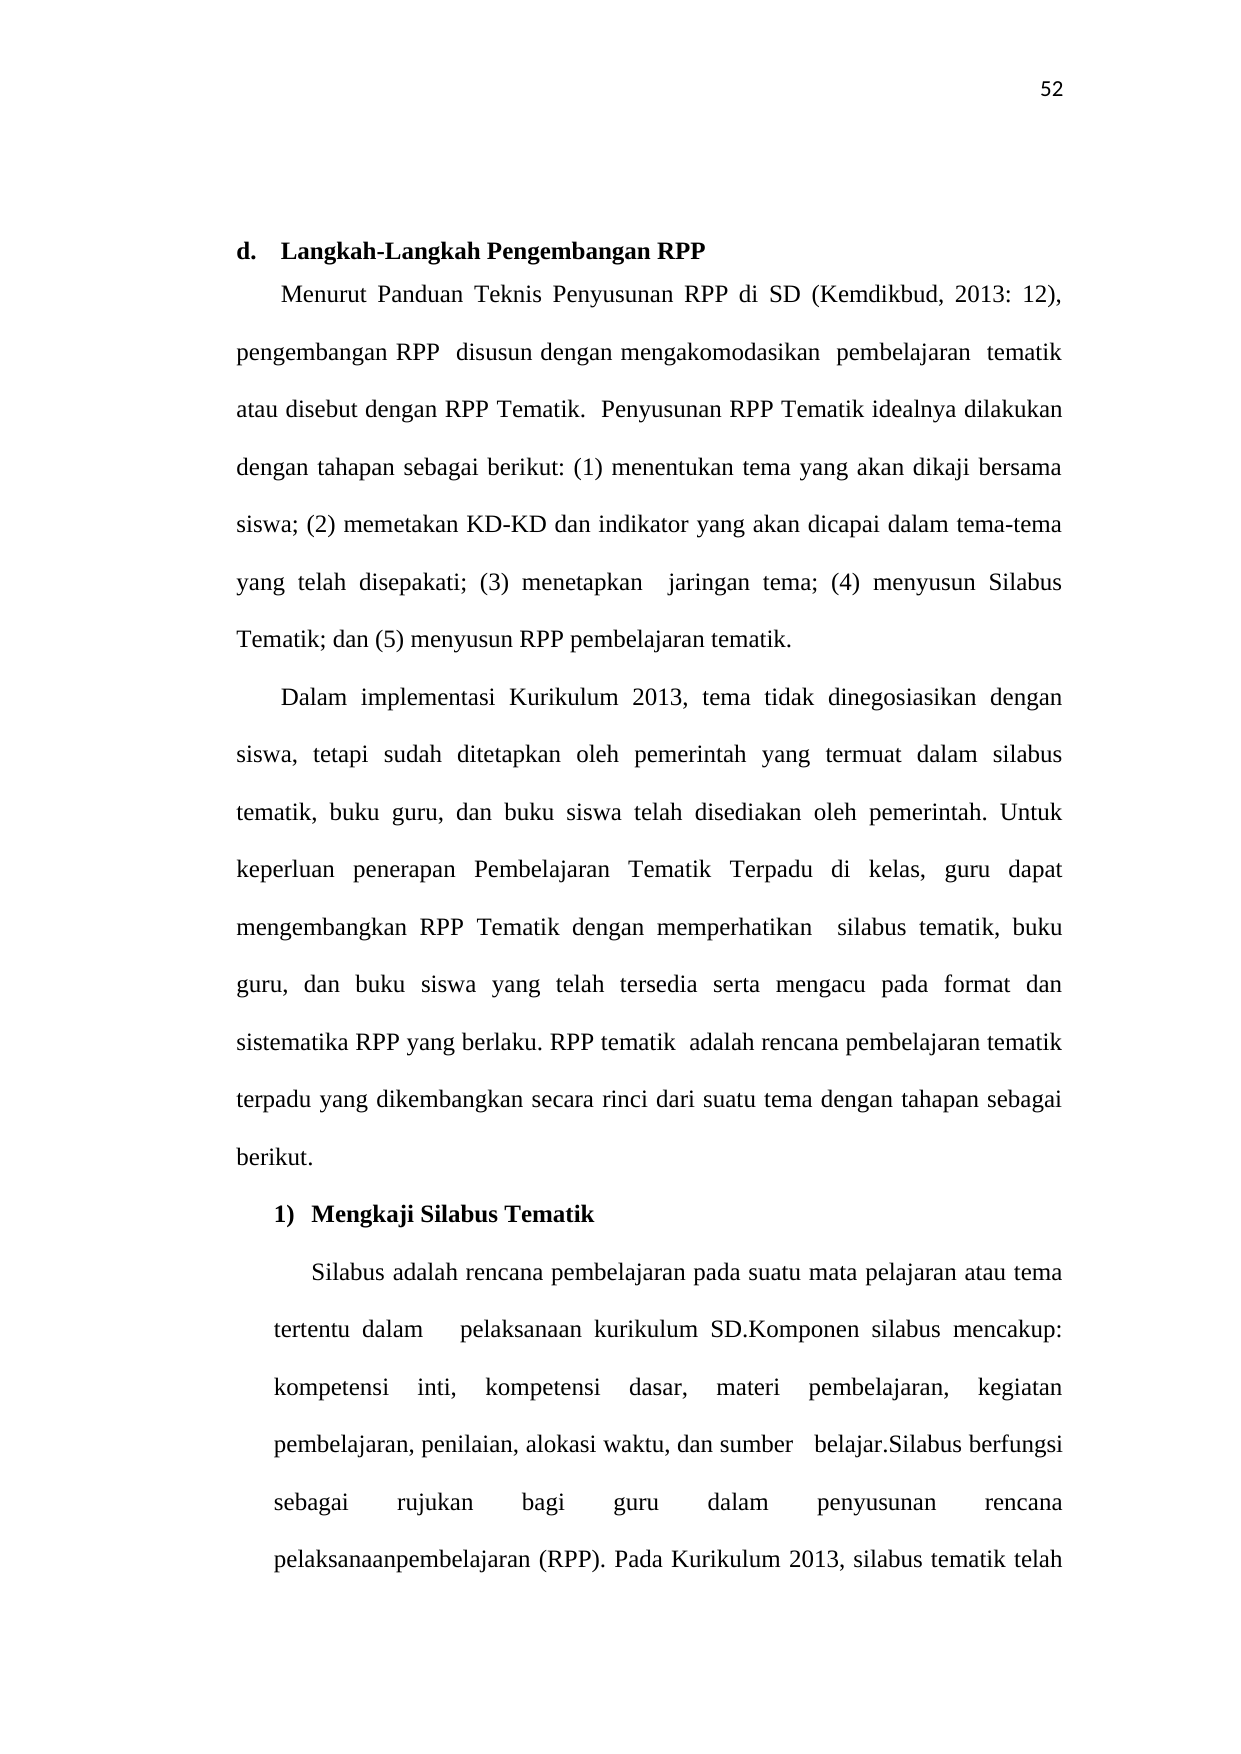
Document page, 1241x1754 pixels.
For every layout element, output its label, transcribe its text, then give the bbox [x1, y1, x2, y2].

text Dalam implementasi Kurikulum 2013, tema tidak dinegosiasikan dengan siswa, tetapi sudah ditetapkan oleh pemerintah yang termuat dalam silabus tematik, buku guru, dan buku siswa telah disediakan oleh pemerintah. Untuk keperluan penerapan Pembelajaran Tematik Terpadu di kelas, guru dapat mengembangkan RPP Tematik dengan memperhatikan silabus tematik, buku guru, dan buku siswa yang telah tersedia serta mengacu pada format dan sistematika RPP yang berlaku. RPP tematik adalah rencana pembelajaran tematik terpadu yang dikembangkan secara rinci dari suatu tema dengan tahapan sebagai berikut. [236, 682, 1063, 1171]
list Langkah-Langkah Pengembangan RPP [236, 236, 1063, 265]
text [274, 1257, 1063, 1573]
list Mengkaji Silabus Tematik [274, 1199, 1063, 1228]
text Menurut Panduan Teknis Penyusunan RPP di SD (Kemdikbud, 2013: 12), pengembangan RPP disusun dengan mengakomodasikan pembelajaran tematik atau disebut dengan RPP Tematik. Penyusunan RPP Tematik idealnya dilakukan dengan tahapan sebagai berikut: (1) menentukan tema yang akan dikaji bersama siswa; (2) memetakan KD-KD dan indikator yang akan dicapai dalam tema-tema yang telah disepakati; (3) menetapkan jaringan tema; (4) menyusun Silabus Tematik; dan (5) menyusun RPP pembelajaran tematik. [236, 279, 1063, 653]
